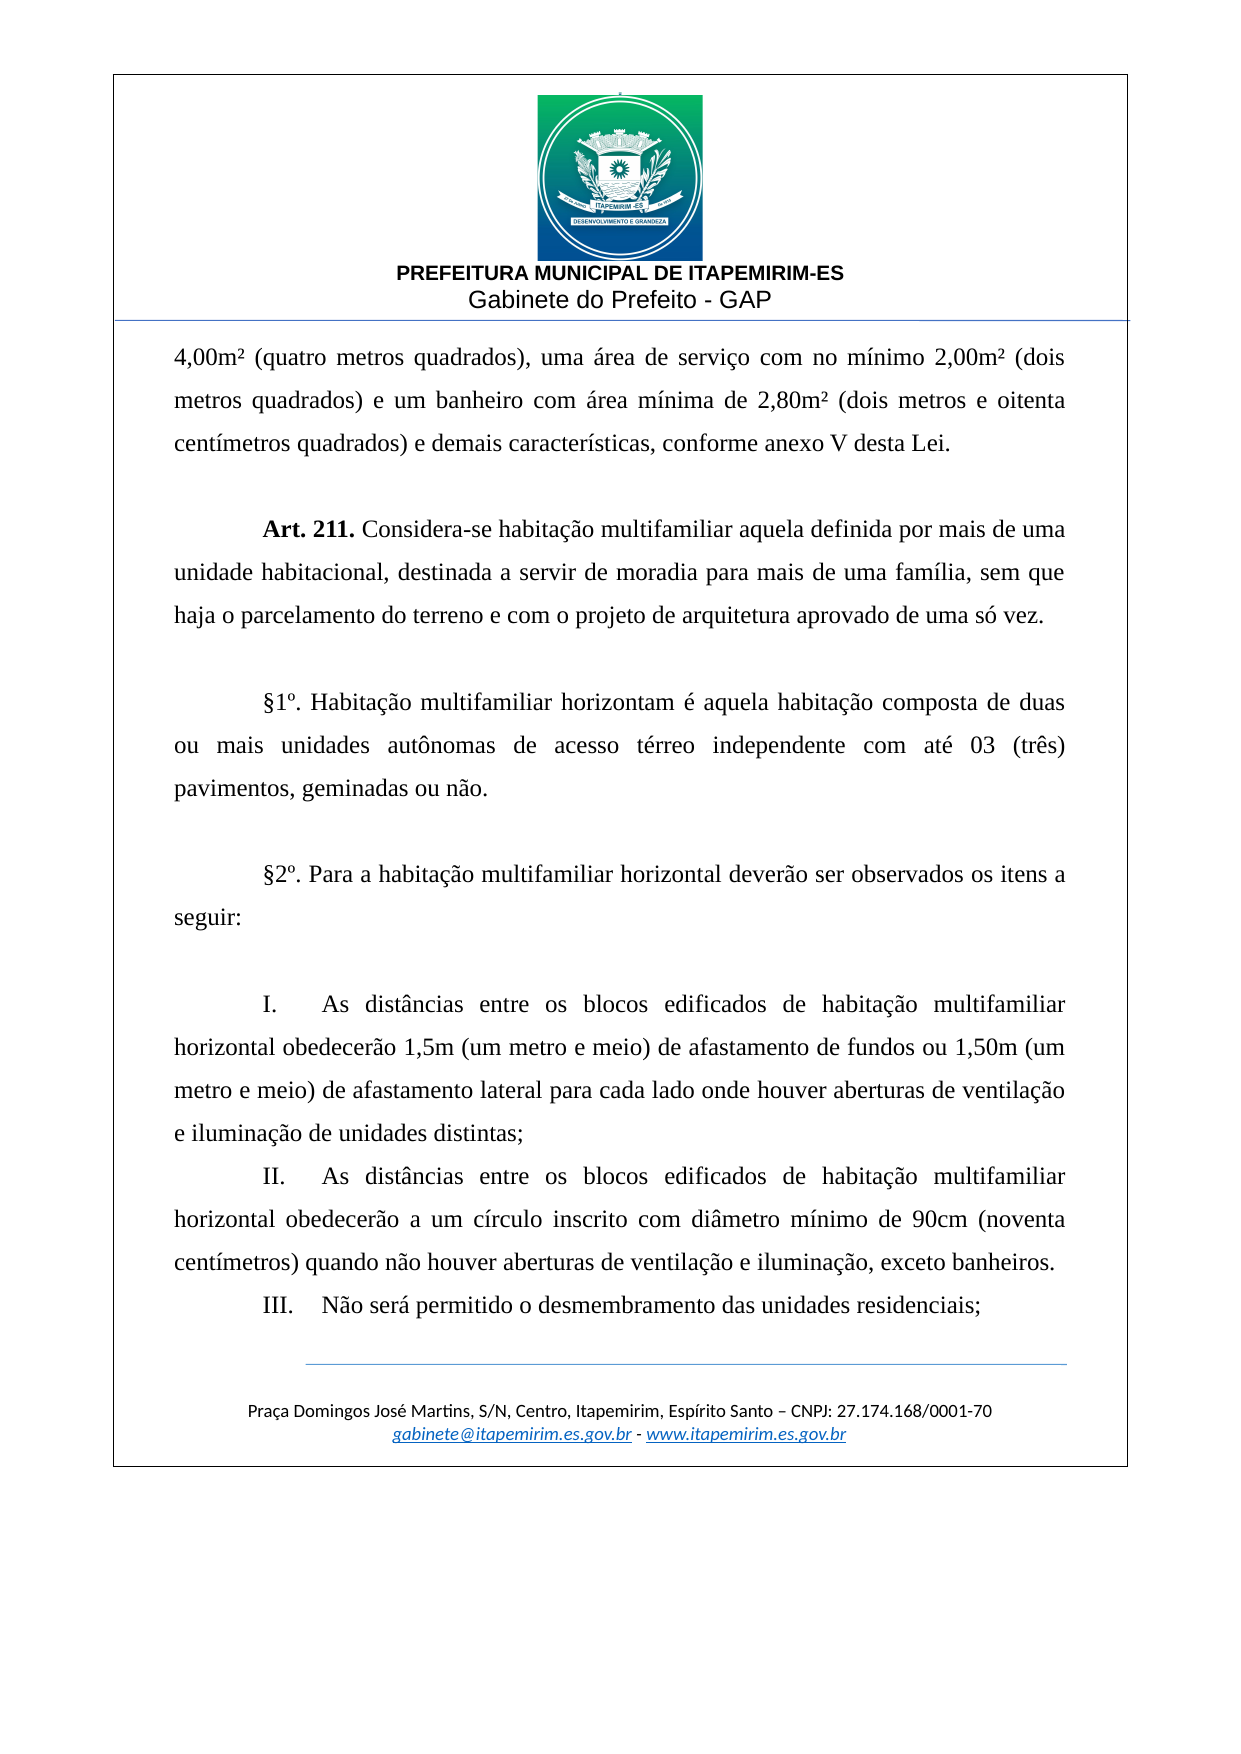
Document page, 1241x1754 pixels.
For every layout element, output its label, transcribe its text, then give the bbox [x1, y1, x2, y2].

picture [537, 216, 703, 261]
picture [537, 92, 703, 212]
list As distâncias entre os blocos edificados de habitação multifamiliar horizontal obedecerão 1,5m (um metro e meio) de afastamento de fundos ou 1,50m (um metro e meio) de afastamento lateral para cada lado onde houver aberturas de ventilação e iluminação de unidades distintas; [174, 989, 1066, 1147]
text §1º. Habitação multifamiliar horizontam é aquela habitação composta de duas ou mais unidades autônomas de acesso térreo independente com até 03 (três) pavimentos, geminadas ou não. [174, 687, 1066, 802]
list Não será permitido o desmembramento das unidades residenciais; [174, 1291, 1066, 1319]
text §2º. Para a habitação multifamiliar horizontal deverão ser observados os itens a seguir: [174, 859, 1066, 931]
list As distâncias entre os blocos edificados de habitação multifamiliar horizontal obedecerão a um círculo inscrito com diâmetro mínimo de 90cm (noventa centímetros) quando não houver aberturas de ventilação e iluminação, exceto banheiros. [174, 1161, 1066, 1276]
text Art. 211. Considera-se habitação multifamiliar aquela definida por mais de uma unidade habitacional, destinada a servir de moradia para mais de uma família, sem que haja o parcelamento do terreno e com o projeto de arquitetura aprovado de uma só vez. [174, 514, 1066, 629]
